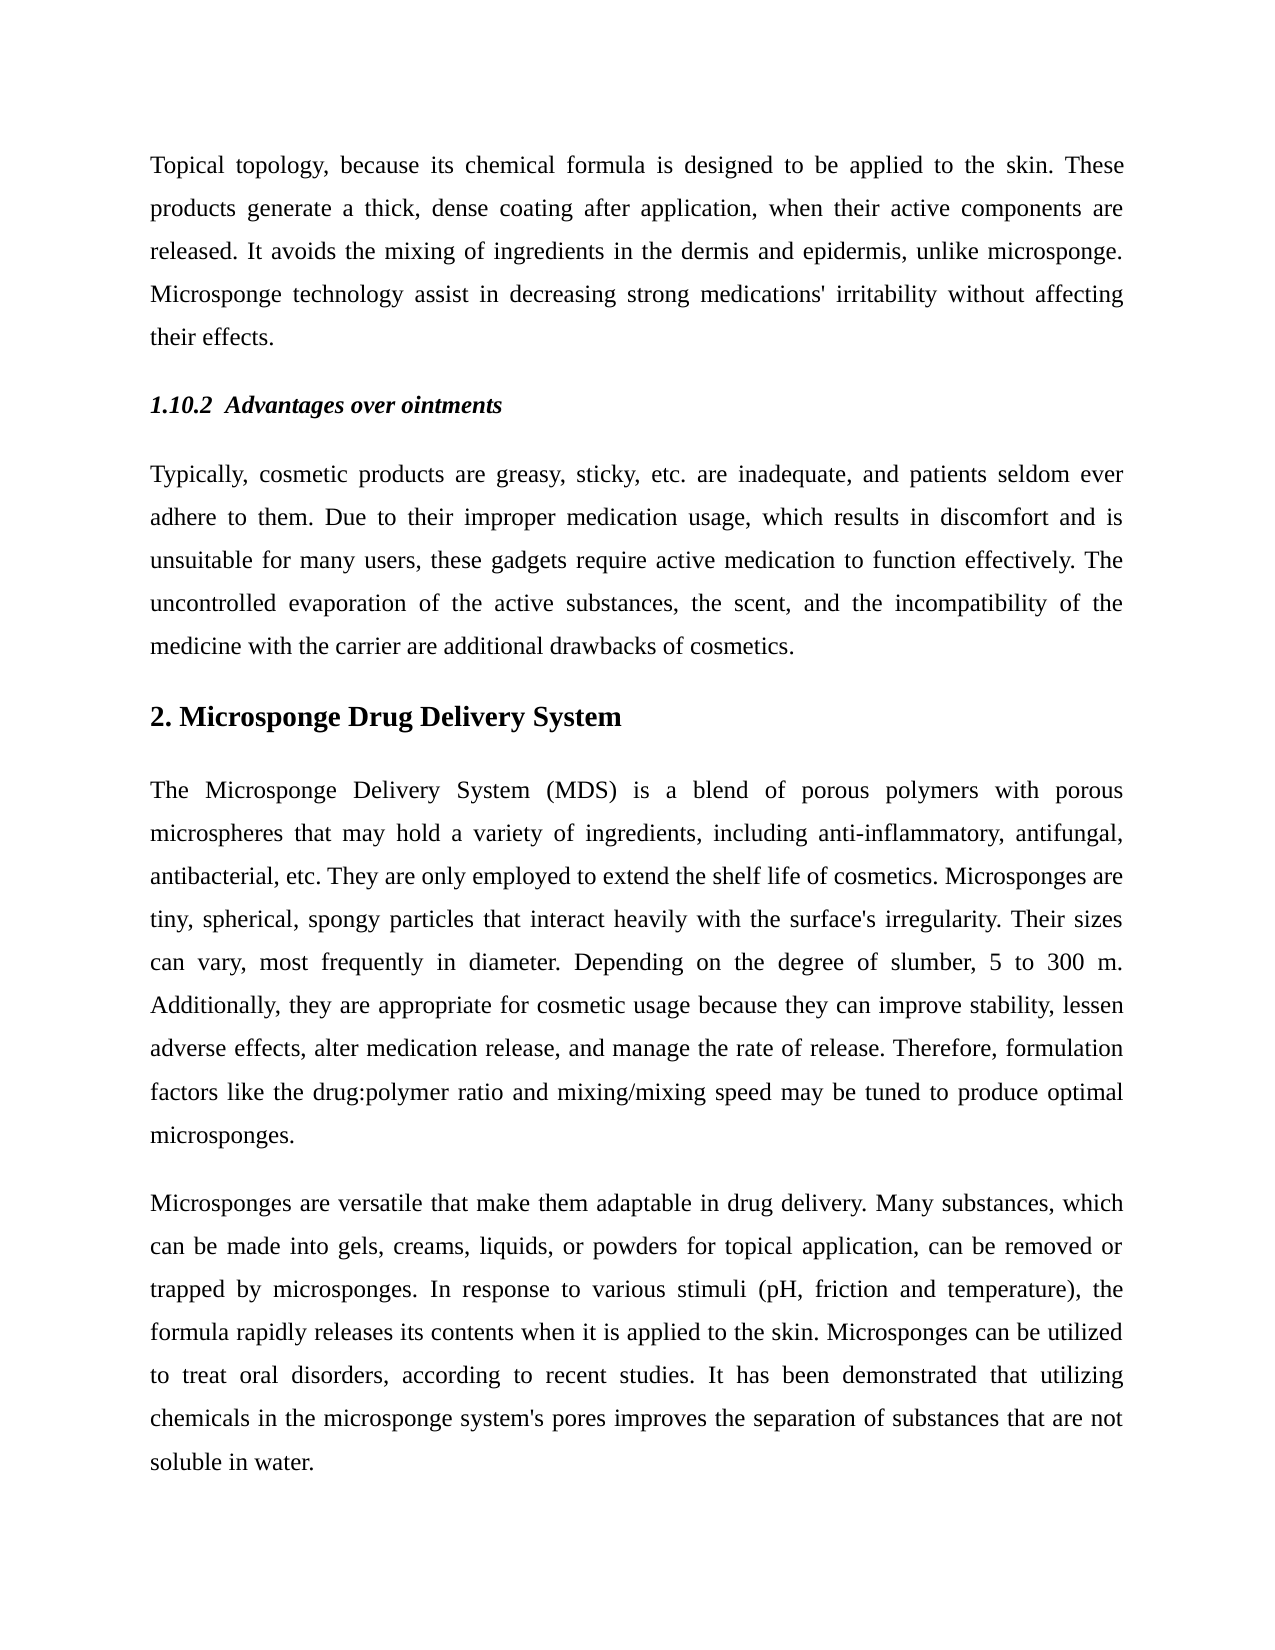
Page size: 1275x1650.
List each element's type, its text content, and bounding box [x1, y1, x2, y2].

list Advantages over ointments [150, 391, 1124, 419]
text 2. Microsponge Drug Delivery System [150, 699, 1124, 733]
text Microsponges are versatile that make them adaptable in drug delivery. Many substances, which can be made into gels, creams, liquids, or powders for topical application, can be removed or trapped by microsponges. In response to various stimuli (pH, friction and temperature), the formula rapidly releases its contents when it is applied to the skin. Microsponges can be utilized to treat oral disorders, according to recent studies. It has been demonstrated that utilizing chemicals in the microsponge system's pores improves the separation of substances that are not soluble in water. [150, 1188, 1124, 1475]
text Typically, cosmetic products are greasy, sticky, etc. are inadequate, and patients seldom ever adhere to them. Due to their improper medication usage, which results in discomfort and is unsuitable for many users, these gadgets require active medication to function effectively. The uncontrolled evaporation of the active substances, the scent, and the incompatibility of the medicine with the carrier are additional drawbacks of cosmetics. [150, 459, 1124, 660]
text Topical topology, because its chemical formula is designed to be applied to the skin. These products generate a thick, dense coating after application, when their active components are released. It avoids the mixing of ingredients in the dermis and epidermis, unlike microsponge. Microsponge technology assist in decreasing strong medications' irritability without affecting their effects. [150, 150, 1124, 351]
text The Microsponge Delivery System (MDS) is a blend of porous polymers with porous microspheres that may hold a variety of ingredients, including anti-inflammatory, antifungal, antibacterial, etc. They are only employed to extend the shelf life of cosmetics. Microsponges are tiny, spherical, spongy particles that interact heavily with the surface's irregularity. Their sizes can vary, most frequently in diameter. Depending on the degree of slumber, 5 to 300 m. Additionally, they are appropriate for cosmetic usage because they can improve stability, lessen adverse effects, alter medication release, and manage the rate of release. Therefore, formulation factors like the drug:polymer ratio and mixing/mixing speed may be tuned to produce optimal microsponges. [150, 775, 1124, 1148]
